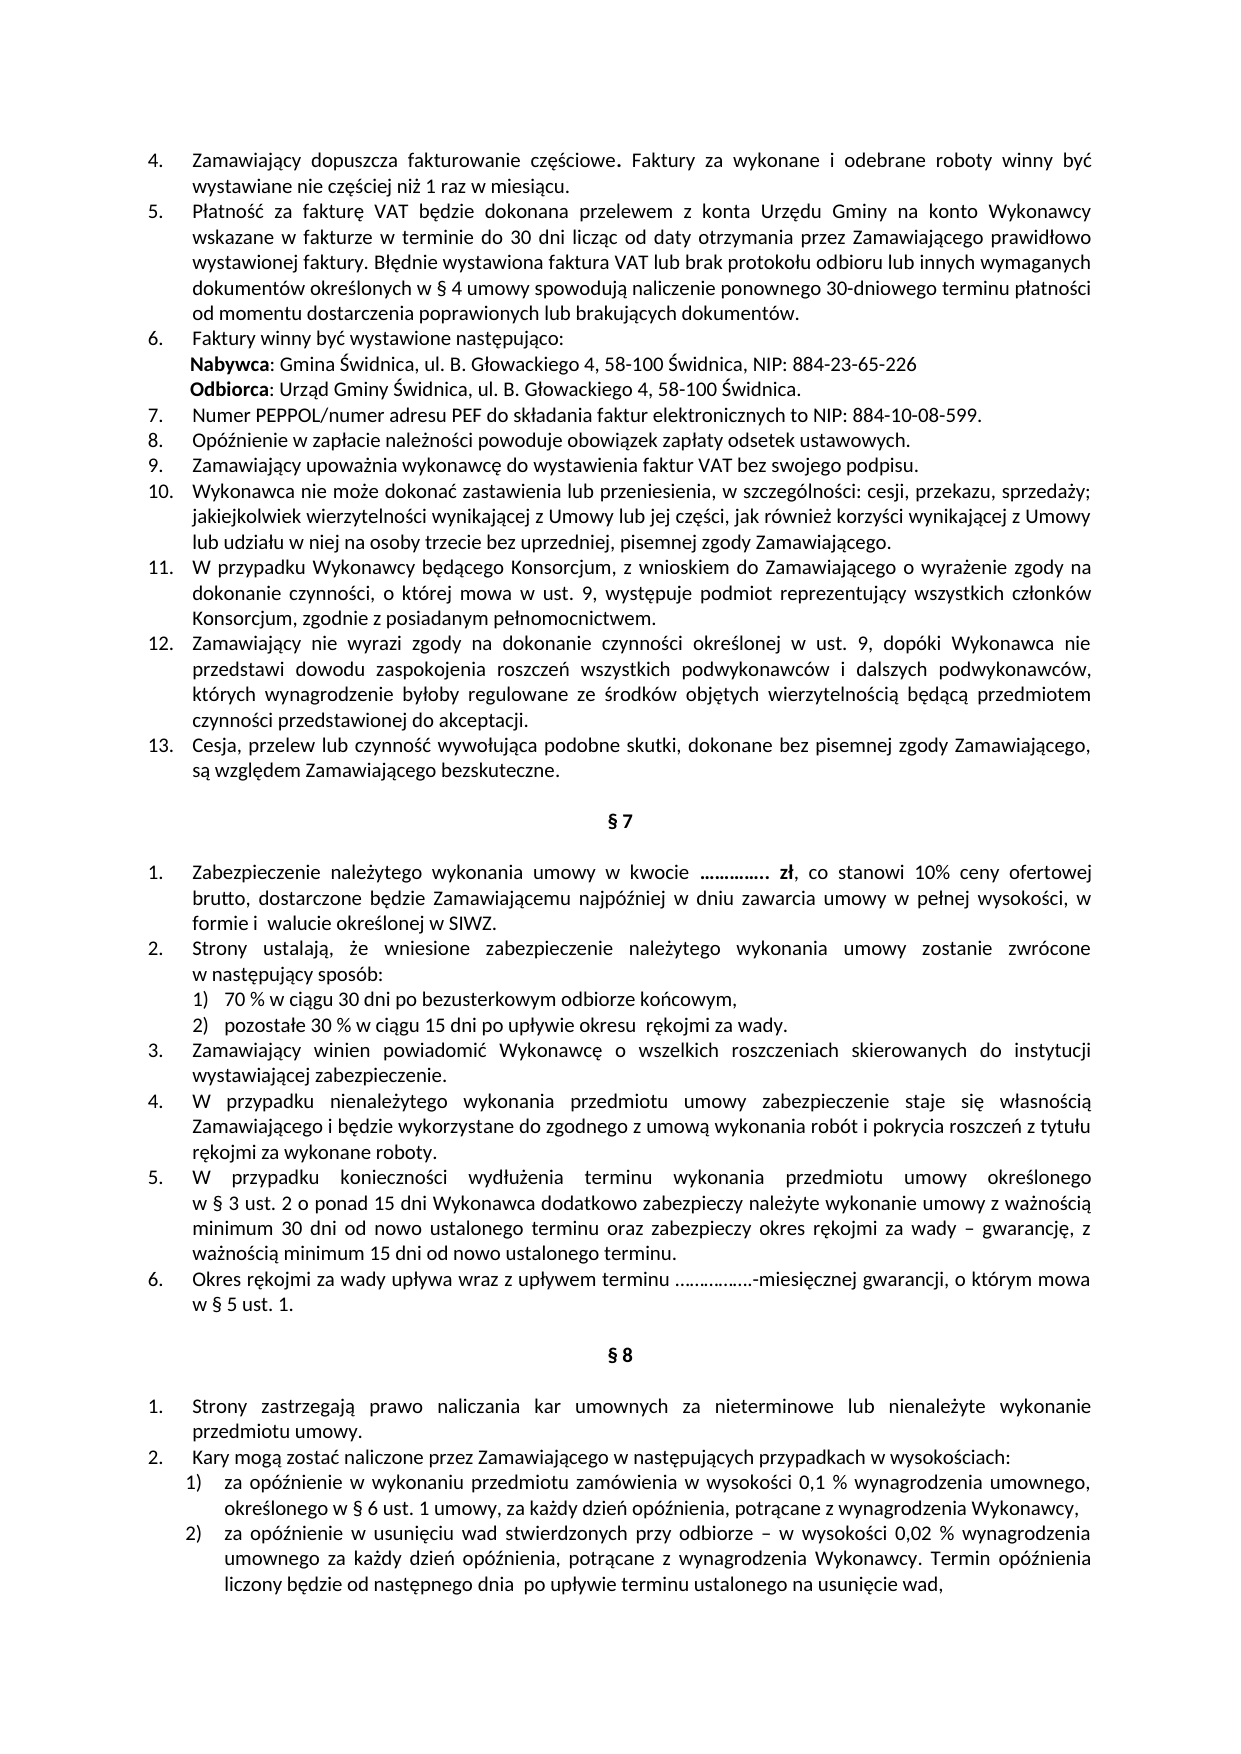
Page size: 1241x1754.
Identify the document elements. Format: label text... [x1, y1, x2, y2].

list Płatność za fakturę VAT będzie dokonana przelewem z konta Urzędu Gminy na konto Wykonawcy wskazane w fakturze w terminie do 30 dni licząc od daty otrzymania przez Zamawiającego prawidłowo wystawionej faktury. Błędnie wystawiona faktura VAT lub brak protokołu odbioru lub innych wymaganych dokumentów określonych w § 4 umowy spowodują naliczenie ponownego 30-dniowego terminu płatności od momentu dostarczenia poprawionych lub brakujących dokumentów. [148, 198, 1093, 326]
text Odbiorca: Urząd Gminy Świdnica, ul. B. Głowackiego 4, 58-100 Świdnica. [185, 376, 1093, 402]
list Kary mogą zostać naliczone przez Zamawiającego w następujących przypadkach w wysokościach: [148, 1444, 1093, 1469]
list Numer PEPPOL/numer adresu PEF do składania faktur elektronicznych to NIP: 884-10-08-599. [148, 402, 1093, 427]
list 70 % w ciągu 30 dni po bezusterkowym odbiorze końcowym, [192, 986, 1093, 1012]
list Zabezpieczenie należytego wykonania umowy w kwocie ………….. zł, co stanowi 10% ceny ofertowej brutto, dostarczone będzie Zamawiającemu najpóźniej w dniu zawarcia umowy w pełnej wysokości, w formie i walucie określonej w SIWZ. [148, 859, 1093, 936]
text § 7 [148, 808, 1093, 834]
list Opóźnienie w zapłacie należności powoduje obowiązek zapłaty odsetek ustawowych. [148, 427, 1093, 453]
list W przypadku konieczności wydłużenia terminu wykonania przedmiotu umowy określonego w § 3 ust. 2 o ponad 15 dni Wykonawca dodatkowo zabezpieczy należyte wykonanie umowy z ważnością minimum 30 dni od nowo ustalonego terminu oraz zabezpieczy okres rękojmi za wady – gwarancję, z ważnością minimum 15 dni od nowo ustalonego terminu. [148, 1164, 1093, 1266]
list W przypadku nienależytego wykonania przedmiotu umowy zabezpieczenie staje się własnością Zamawiającego i będzie wykorzystane do zgodnego z umową wykonania robót i pokrycia roszczeń z tytułu rękojmi za wykonane roboty. [148, 1088, 1093, 1164]
list Okres rękojmi za wady upływa wraz z upływem terminu …………….-miesięcznej gwarancji, o którym mowa w § 5 ust. 1. [148, 1266, 1093, 1317]
list W przypadku Wykonawcy będącego Konsorcjum, z wnioskiem do Zamawiającego o wyrażenie zgody na dokonanie czynności, o której mowa w ust. 9, występuje podmiot reprezentujący wszystkich członków Konsorcjum, zgodnie z posiadanym pełnomocnictwem. [148, 554, 1093, 631]
text § 8 [148, 1342, 1093, 1368]
list za opóźnienie w wykonaniu przedmiotu zamówienia w wysokości 0,1 % wynagrodzenia umownego, określonego w § 6 ust. 1 umowy, za każdy dzień opóźnienia, potrącane z wynagrodzenia Wykonawcy, [185, 1469, 1093, 1520]
list Wykonawca nie może dokonać zastawienia lub przeniesienia, w szczególności: cesji, przekazu, sprzedaży; jakiejkolwiek wierzytelności wynikającej z Umowy lub jej części, jak również korzyści wynikającej z Umowy lub udziału w niej na osoby trzecie bez uprzedniej, pisemnej zgody Zamawiającego. [148, 478, 1093, 554]
list Zamawiający winien powiadomić Wykonawcę o wszelkich roszczeniach skierowanych do instytucji wystawiającej zabezpieczenie. [148, 1037, 1093, 1088]
list Zamawiający nie wyrazi zgody na dokonanie czynności określonej w ust. 9, dopóki Wykonawca nie przedstawi dowodu zaspokojenia roszczeń wszystkich podwykonawców i dalszych podwykonawców, których wynagrodzenie byłoby regulowane ze środków objętych wierzytelnością będącą przedmiotem czynności przedstawionej do akceptacji. [148, 631, 1093, 732]
list Zamawiający upoważnia wykonawcę do wystawienia faktur VAT bez swojego podpisu. [148, 453, 1093, 478]
list Strony ustalają, że wniesione zabezpieczenie należytego wykonania umowy zostanie zwrócone w następujący sposób: [148, 936, 1093, 986]
list pozostałe 30 % w ciągu 15 dni po upływie okresu rękojmi za wady. [192, 1012, 1093, 1037]
list Strony zastrzegają prawo naliczania kar umownych za nieterminowe lub nienależyte wykonanie przedmiotu umowy. [148, 1393, 1093, 1444]
list za opóźnienie w usunięciu wad stwierdzonych przy odbiorze – w wysokości 0,02 % wynagrodzenia umownego za każdy dzień opóźnienia, potrącane z wynagrodzenia Wykonawcy. Termin opóźnienia liczony będzie od następnego dnia po upływie terminu ustalonego na usunięcie wad, [185, 1520, 1093, 1596]
text Nabywca: Gmina Świdnica, ul. B. Głowackiego 4, 58-100 Świdnica, NIP: 884-23-65-226 [185, 351, 1093, 376]
list Cesja, przelew lub czynność wywołująca podobne skutki, dokonane bez pisemnej zgody Zamawiającego, są względem Zamawiającego bezskuteczne. [148, 732, 1093, 783]
list Faktury winny być wystawione następująco: [148, 326, 1093, 351]
list Zamawiający dopuszcza fakturowanie częściowe. Faktury za wykonane i odebrane roboty winny być wystawiane nie częściej niż 1 raz w miesiącu. [148, 148, 1093, 198]
